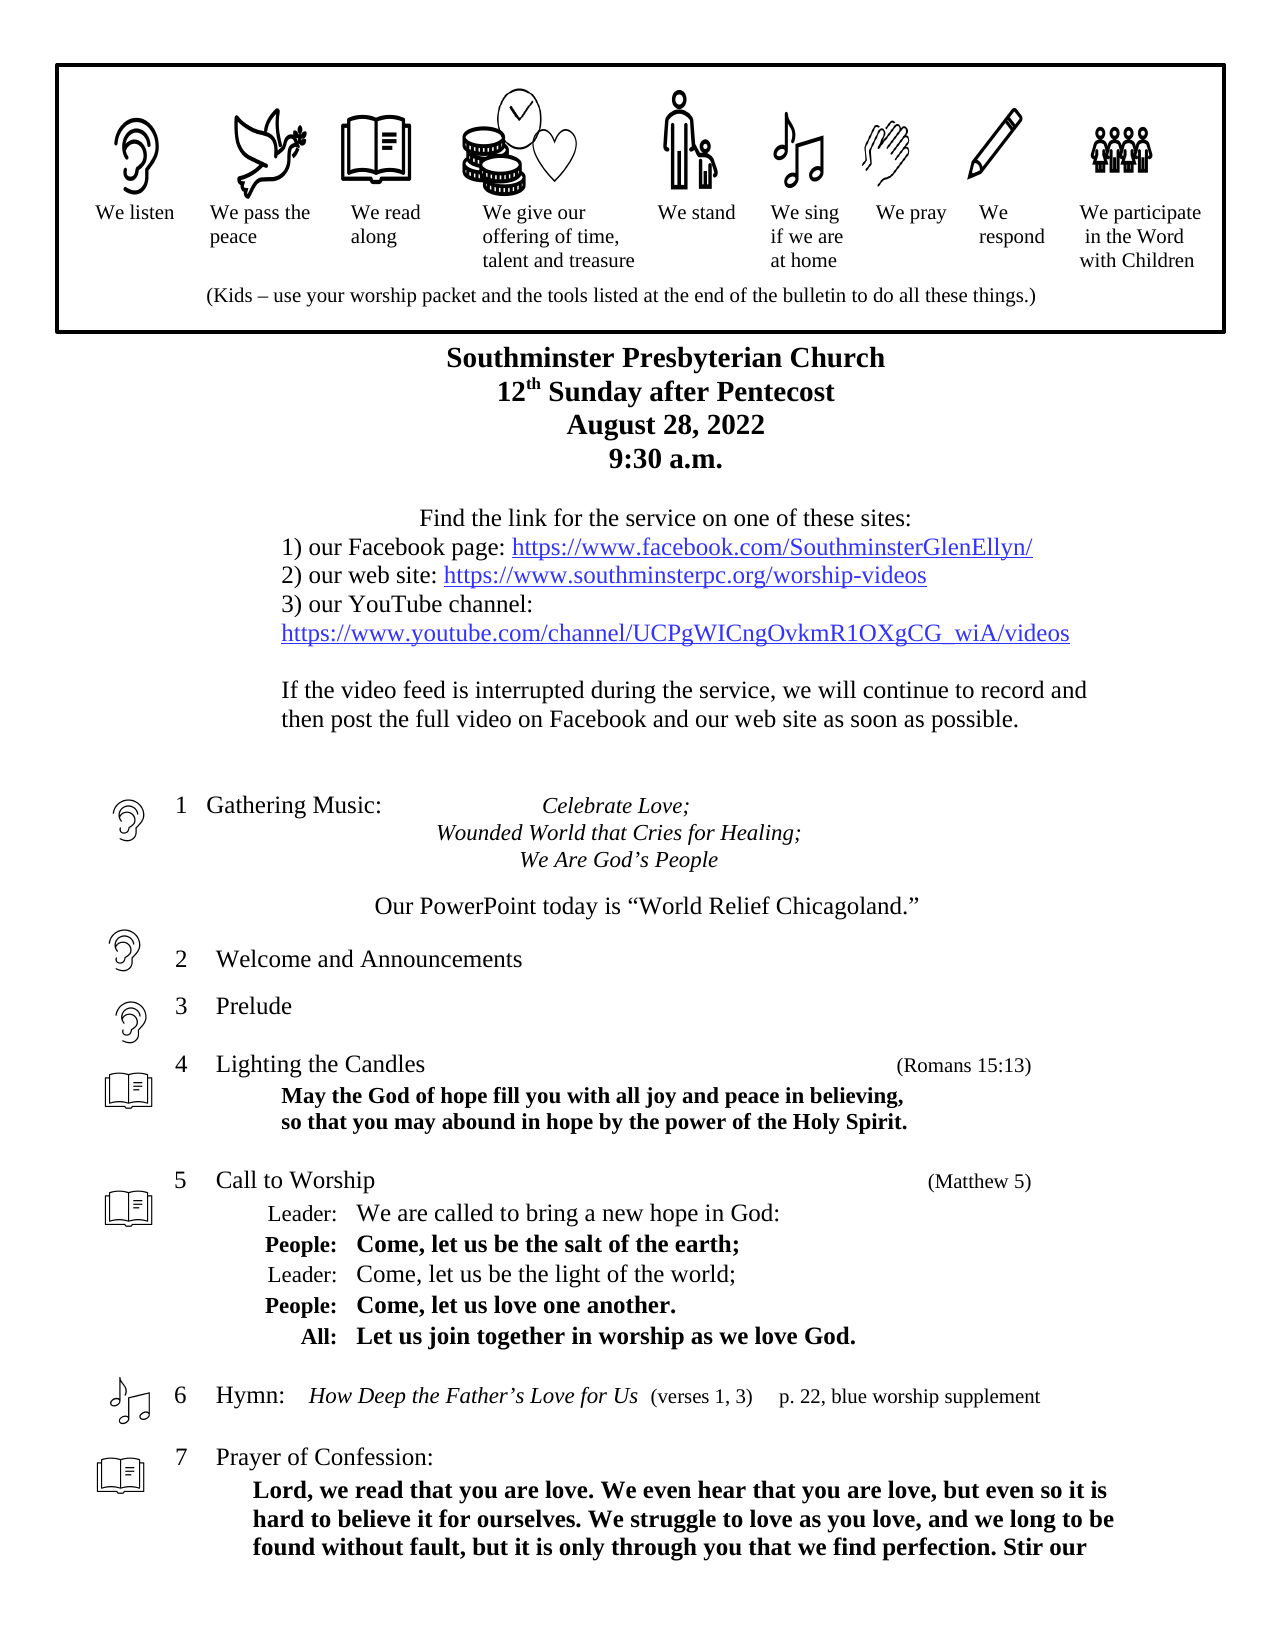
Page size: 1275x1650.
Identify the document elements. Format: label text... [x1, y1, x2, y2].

table_header We pass the peace [198, 200, 339, 282]
text 5 Call to Worship (Matthew 5) [169, 1165, 1125, 1194]
picture [335, 98, 417, 200]
text 1) our Facebook page: https://www.facebook.com/SouthminsterGlenEllyn/ 2) our web site: https://www.southminsterpc.org/worship-videos 3) our YouTube channel: https://www.youtube.com/channel/UCPgWICngOvkmR1OXgCG_wiA/videos [281, 532, 1125, 647]
text 4 Lighting the Candles (Romans 15:13) [169, 1049, 1125, 1077]
text August 28, 2022 [206, 407, 1125, 441]
text 2 Welcome and Announcements [169, 944, 1125, 973]
text (Kids – use your worship packet and the tools listed at the end of the bulletin to do all these things.) [206, 282, 1125, 307]
picture [856, 112, 912, 194]
text People: Come, let us love one another. [206, 1290, 1125, 1319]
picture [456, 81, 586, 200]
picture [100, 1370, 160, 1431]
picture [645, 81, 736, 198]
text 1 Gathering Music: Celebrate Love; Wounded World that Cries for Healing; We Are God’s People [169, 791, 1125, 872]
text May the God of hope fill you with all joy and peace in believing, so that you may abound in hope by the power of the Holy Spirit. [281, 1082, 1125, 1134]
table_header We give our offering of time, talent and treasure [471, 200, 657, 282]
table_header We participate in the Word with Children [1078, 200, 1238, 282]
text 7 Prayer of Confession: [169, 1442, 1125, 1471]
text Leader: We are called to bring a new hope in God: [206, 1198, 1125, 1227]
picture [228, 98, 313, 200]
text Find the link for the service on one of these sites: [206, 503, 1125, 532]
text People: Come, let us be the salt of the earth; [206, 1229, 1125, 1257]
table_header We sing if we are at home [759, 200, 864, 282]
picture [963, 102, 1027, 185]
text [253, 1475, 1125, 1561]
picture [92, 1448, 146, 1499]
text Our PowerPoint today is “World Relief Chicagoland.” [169, 891, 1125, 920]
picture [1088, 108, 1155, 194]
text 9:30 a.m. [206, 441, 1125, 474]
text Southminster Presbyterian Church [206, 340, 1125, 374]
text 6 Hymn: How Deep the Father’s Love for Us (verses 1, 3) p. 22, blue worship supplement [169, 1380, 1125, 1409]
picture [100, 1064, 154, 1115]
table_header We listen [93, 200, 198, 282]
text Leader: Come, let us be the light of the world; [206, 1259, 1125, 1288]
picture [95, 920, 155, 980]
picture [100, 1181, 154, 1232]
table_header We pray [864, 200, 968, 282]
text All: Let us join together in worship as we love God. [206, 1321, 1125, 1350]
picture [98, 790, 158, 850]
table_header We read along [339, 200, 471, 282]
table_header We respond [968, 200, 1078, 282]
picture [101, 992, 161, 1052]
text 3 Prelude [169, 991, 1125, 1020]
picture [762, 102, 835, 198]
table_header We stand [658, 200, 759, 282]
picture [95, 102, 178, 200]
text If the video feed is interrupted during the service, we will continue to record and then post the full video on Facebook and our web site as soon as possible. [281, 676, 1125, 733]
text 12th Sunday after Pentecost [206, 374, 1125, 407]
